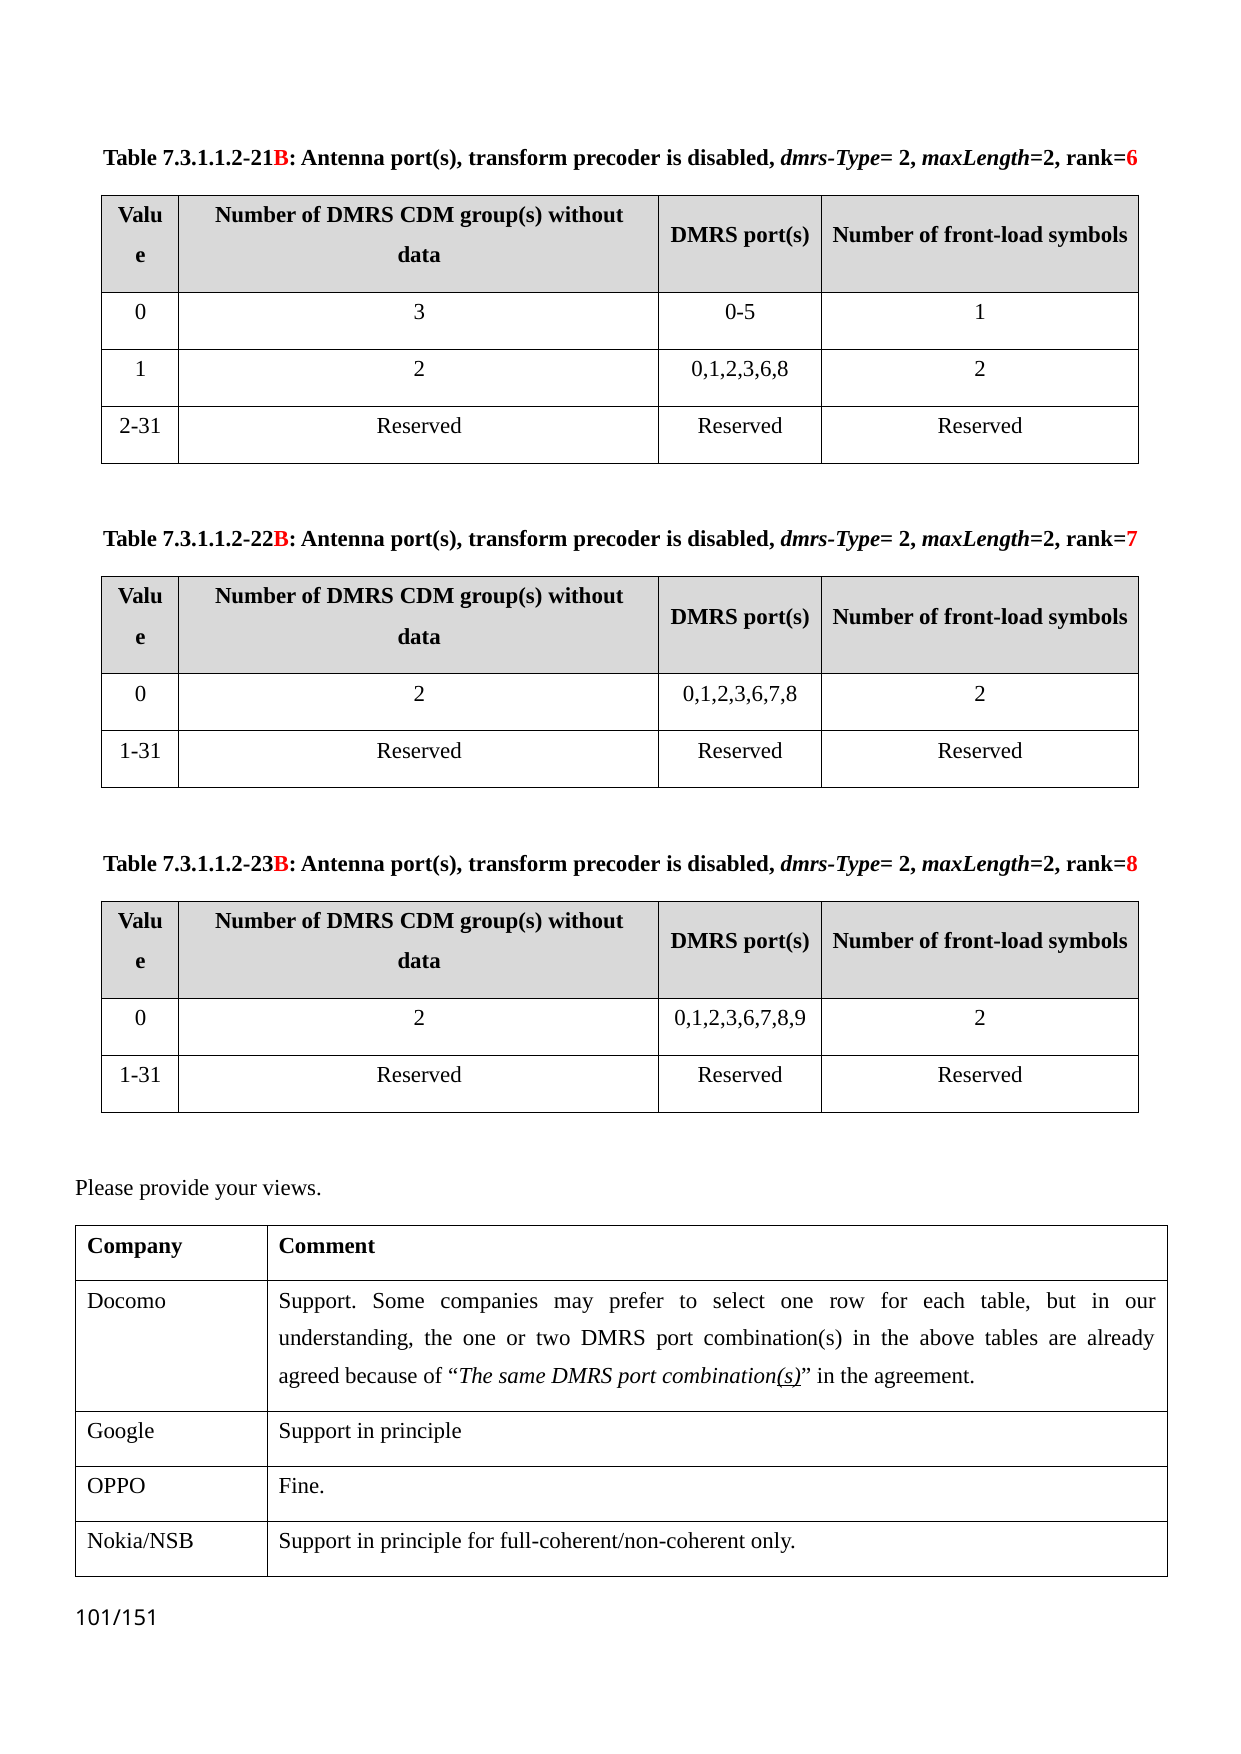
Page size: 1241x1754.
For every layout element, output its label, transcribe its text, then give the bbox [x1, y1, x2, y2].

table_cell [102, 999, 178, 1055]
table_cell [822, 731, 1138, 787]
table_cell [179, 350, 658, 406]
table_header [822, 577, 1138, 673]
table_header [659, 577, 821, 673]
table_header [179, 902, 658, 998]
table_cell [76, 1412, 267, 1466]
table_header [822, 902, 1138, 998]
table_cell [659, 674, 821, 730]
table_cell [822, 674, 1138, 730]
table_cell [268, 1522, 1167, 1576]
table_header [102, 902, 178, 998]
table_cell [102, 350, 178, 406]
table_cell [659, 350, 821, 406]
text Please provide your views. [75, 1169, 1165, 1206]
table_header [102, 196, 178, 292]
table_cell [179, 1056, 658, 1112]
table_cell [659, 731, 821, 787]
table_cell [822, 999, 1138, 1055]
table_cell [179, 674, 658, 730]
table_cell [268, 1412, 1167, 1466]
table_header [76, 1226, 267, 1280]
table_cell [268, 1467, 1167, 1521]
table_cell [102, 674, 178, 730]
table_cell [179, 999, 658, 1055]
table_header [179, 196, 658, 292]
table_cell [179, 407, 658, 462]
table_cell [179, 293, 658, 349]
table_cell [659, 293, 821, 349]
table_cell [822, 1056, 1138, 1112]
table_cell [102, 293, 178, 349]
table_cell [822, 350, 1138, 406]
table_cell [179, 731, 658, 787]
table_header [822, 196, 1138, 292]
text Table 7.3.1.1.2-21B: Antenna port(s), transform precoder is disabled, dmrs-Type= 2, maxLength=2, rank=6 [75, 138, 1165, 176]
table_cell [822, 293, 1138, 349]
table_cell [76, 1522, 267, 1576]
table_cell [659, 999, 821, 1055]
text Table 7.3.1.1.2-23B: Antenna port(s), transform precoder is disabled, dmrs-Type= 2, maxLength=2, rank=8 [75, 844, 1165, 882]
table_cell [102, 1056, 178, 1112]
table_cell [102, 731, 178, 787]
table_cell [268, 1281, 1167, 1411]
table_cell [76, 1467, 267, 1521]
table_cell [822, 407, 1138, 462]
text Table 7.3.1.1.2-22B: Antenna port(s), transform precoder is disabled, dmrs-Type= 2, maxLength=2, rank=7 [75, 520, 1165, 557]
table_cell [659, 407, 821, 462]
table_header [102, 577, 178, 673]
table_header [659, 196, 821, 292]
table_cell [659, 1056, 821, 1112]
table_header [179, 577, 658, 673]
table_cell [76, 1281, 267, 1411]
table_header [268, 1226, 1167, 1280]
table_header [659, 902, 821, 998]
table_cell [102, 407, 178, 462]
